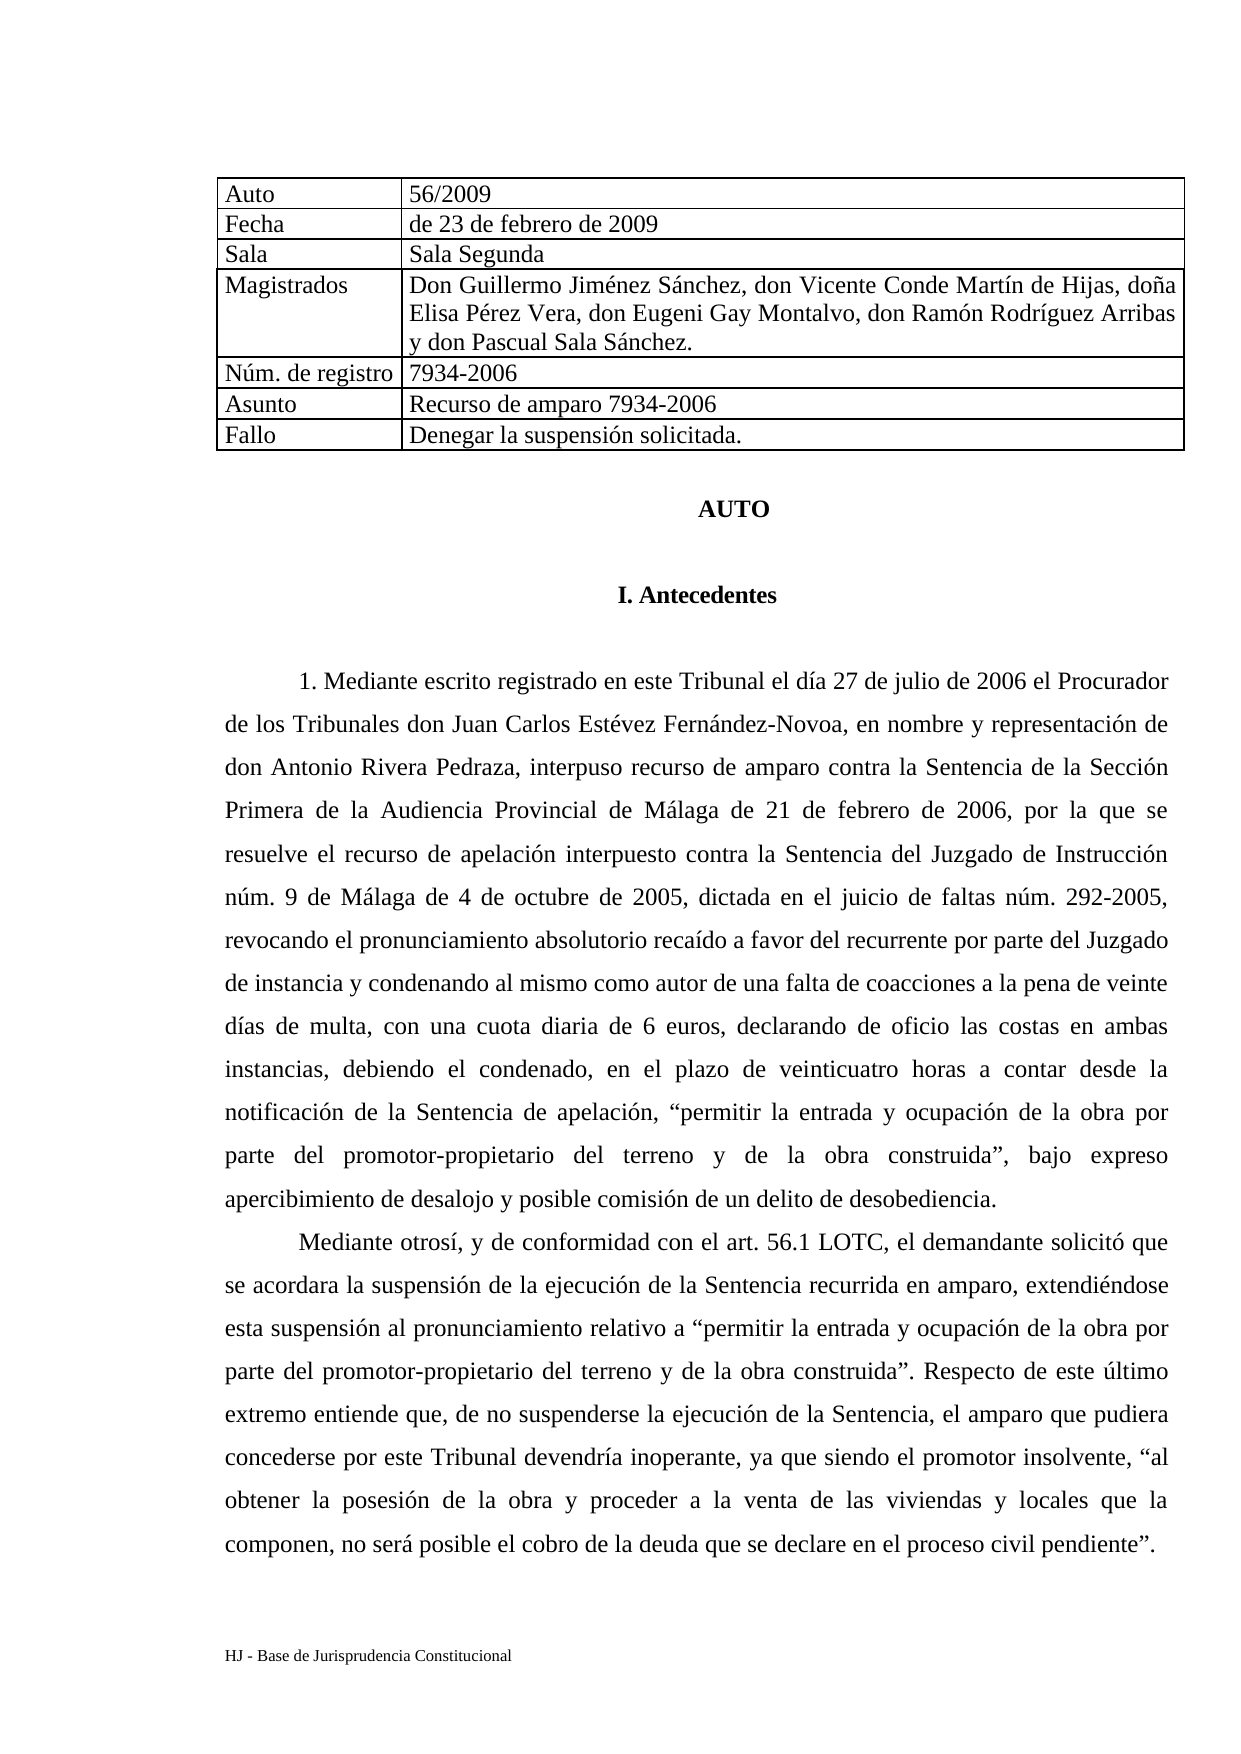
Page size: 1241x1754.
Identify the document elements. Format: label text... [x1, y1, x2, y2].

table_cell de 23 de febrero de 2009 [402, 209, 1184, 238]
table_cell Fecha [218, 209, 401, 238]
text 1. Mediante escrito registrado en este Tribunal el día 27 de julio de 2006 el Procurador de los Tribunales don Juan Carlos Estévez Fernández-Novoa, en nombre y representación de don Antonio Rivera Pedraza, interpuso recurso de amparo contra la Sentencia de la Sección Primera de la Audiencia Provincial de Málaga de 21 de febrero de 2006, por la que se resuelve el recurso de apelación interpuesto contra la Sentencia del Juzgado de Instrucción núm. 9 de Málaga de 4 de octubre de 2005, dictada en el juicio de faltas núm. 292-2005, revocando el pronunciamiento absolutorio recaído a favor del recurrente por parte del Juzgado de instancia y condenando al mismo como autor de una falta de coacciones a la pena de veinte días de multa, con una cuota diaria de 6 euros, declarando de oficio las costas en ambas instancias, debiendo el condenado, en el plazo de veinticuatro horas a contar desde la notificación de la Sentencia de apelación, “permitir la entrada y ocupación de la obra por parte del promotor-propietario del terreno y de la obra construida”, bajo expreso apercibimiento de desalojo y posible comisión de un delito de desobediencia. [224, 666, 1169, 1212]
table_cell Recurso de amparo 7934-2006 [403, 389, 1183, 418]
table_header 56/2009 [402, 179, 1184, 207]
table_cell Fallo [218, 420, 401, 448]
text Mediante otrosí, y de conformidad con el art. 56.1 LOTC, el demandante solicitó que se acordara la suspensión de la ejecución de la Sentencia recurrida en amparo, extendiéndose esta suspensión al pronunciamiento relativo a “permitir la entrada y ocupación de la obra por parte del promotor-propietario del terreno y de la obra construida”. Respecto de este último extremo entiende que, de no suspenderse la ejecución de la Sentencia, el amparo que pudiera concederse por este Tribunal devendría inoperante, ya que siendo el promotor insolvente, “al obtener la posesión de la obra y proceder a la venta de las viviendas y locales que la componen, no será posible el cobro de la deuda que se declare en el proceso civil pendiente”. [224, 1227, 1169, 1557]
text I. Antecedentes [224, 580, 1169, 609]
table_header Auto [218, 179, 401, 207]
table_cell Magistrados [218, 270, 401, 356]
table_cell Sala [218, 240, 401, 268]
table_cell Don Guillermo Jiménez Sánchez, don Vicente Conde Martín de Hijas, doña Elisa Pérez Vera, don Eugeni Gay Montalvo, don Ramón Rodríguez Arribas y don Pascual Sala Sánchez. [403, 270, 1183, 356]
table_cell Sala Segunda [402, 240, 1184, 268]
table_cell Denegar la suspensión solicitada. [403, 420, 1183, 448]
table_cell Núm. de registro [218, 358, 401, 387]
table_cell 7934-2006 [403, 358, 1183, 387]
table_cell Asunto [218, 389, 401, 418]
text AUTO [224, 494, 1169, 522]
